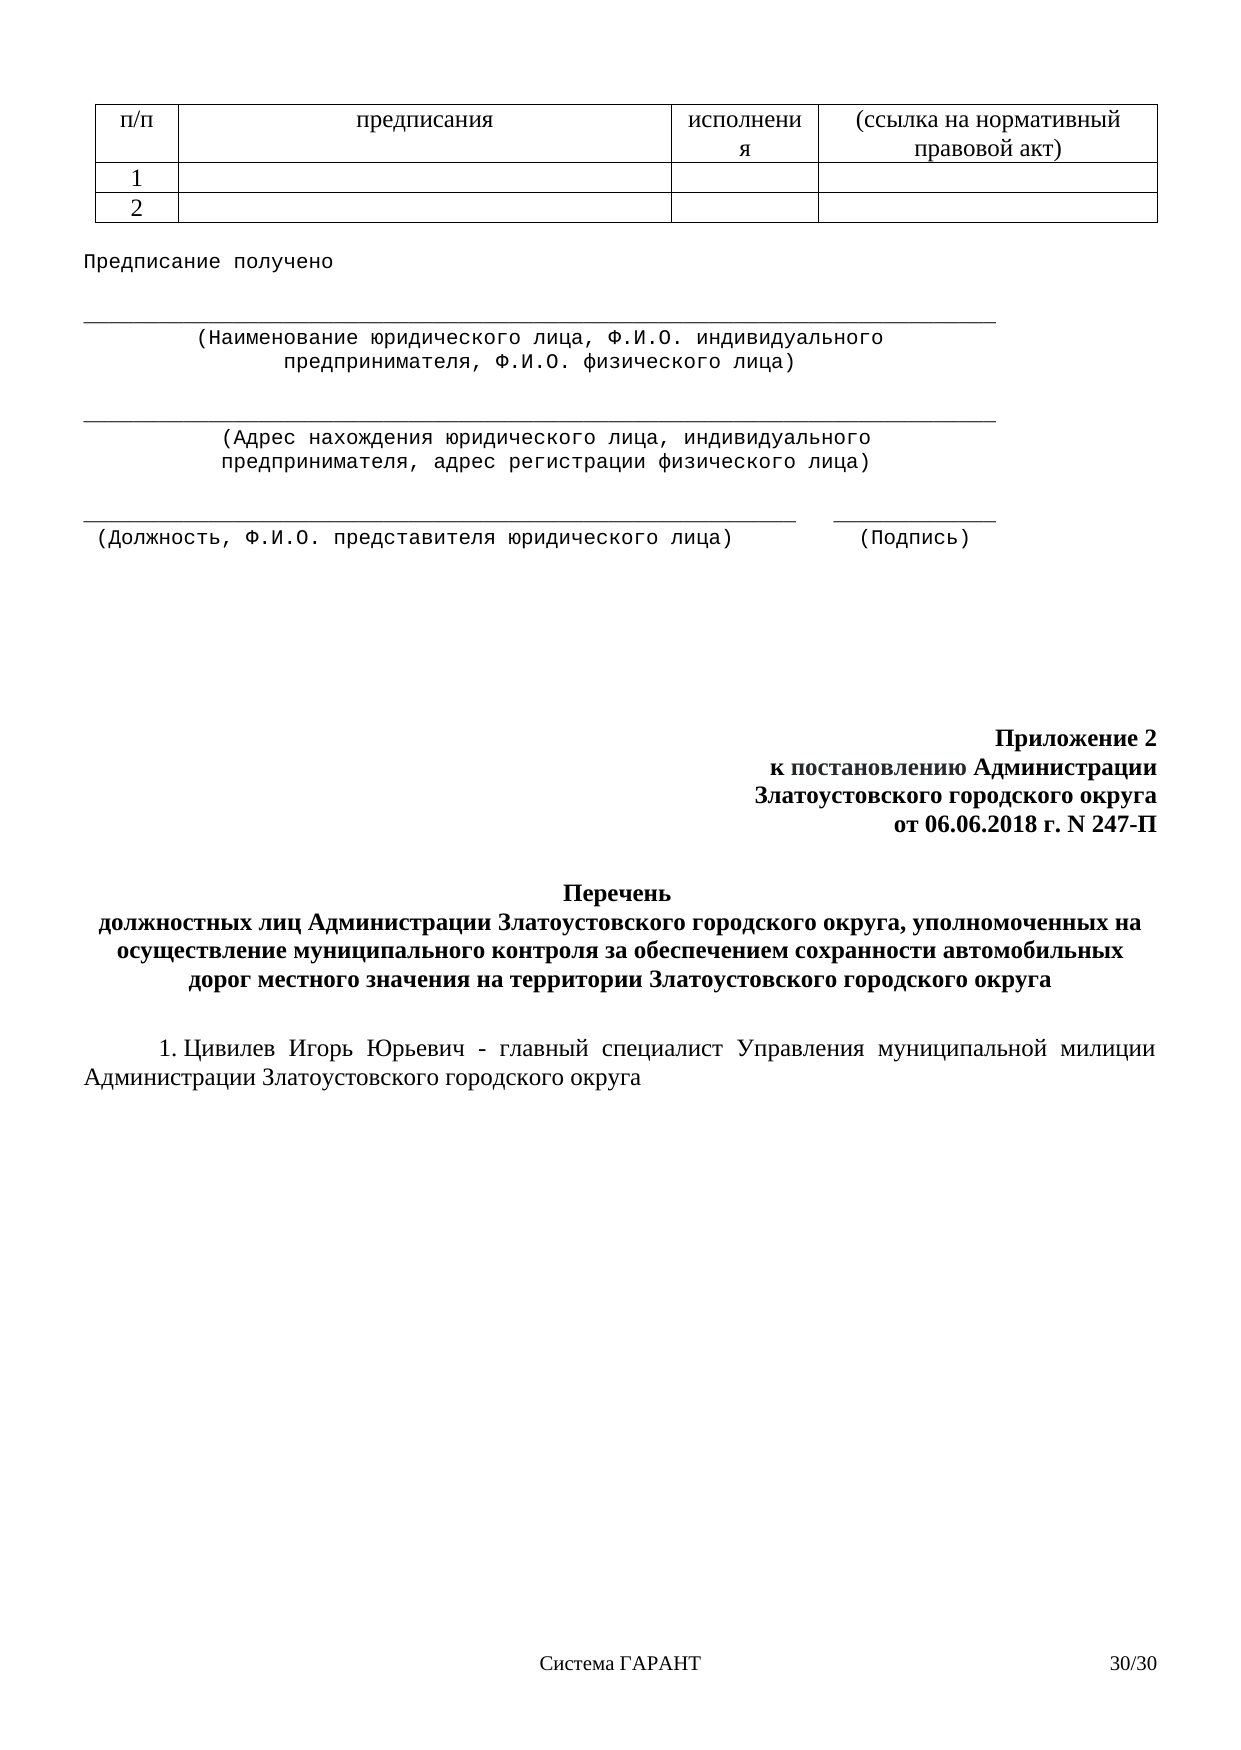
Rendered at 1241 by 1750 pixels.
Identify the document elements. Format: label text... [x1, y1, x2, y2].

table_cell [179, 193, 671, 222]
text предпринимателя, Ф.И.О. физического лица) [83, 351, 1157, 375]
table_cell [819, 193, 1157, 222]
text Предписание получено [83, 251, 1157, 275]
subtitle Перечень должностных лиц Администрации Златоустовского городского округа, уполномоченных на осуществление муниципального контроля за обеспечением сохранности автомобильных дорог местного значения на территории Златоустовского городского округа [83, 878, 1157, 993]
text (Должность, Ф.И.О. представителя юридического лица) (Подпись) [83, 527, 1157, 550]
text предпринимателя, адрес регистрации физического лица) [83, 451, 1157, 474]
text _________________________________________________________________________ [83, 304, 1157, 327]
table_header Срок исполнения [672, 105, 818, 162]
table_cell [179, 163, 671, 192]
table_cell 2 [96, 193, 178, 222]
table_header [819, 105, 1157, 162]
table_cell 1 [96, 163, 178, 192]
text _________________________________________________________________________ [83, 403, 1157, 427]
table_cell [672, 163, 818, 192]
table_cell [672, 193, 818, 222]
text (Наименование юридического лица, Ф.И.О. индивидуального [83, 327, 1157, 351]
table_cell [819, 163, 1157, 192]
table_header N п/п [96, 105, 178, 162]
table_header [179, 105, 671, 162]
text _________________________________________________________ _____________ [83, 503, 1157, 527]
text Приложение 2 к постановлению Администрации Златоустовского городского округа от 06.06.2018 г. N 247-П [83, 723, 1157, 838]
text (Адрес нахождения юридического лица, индивидуального [83, 427, 1157, 451]
text 1. Цивилев Игорь Юрьевич - главный специалист Управления муниципальной милиции Администрации Златоустовского городского округа [83, 1033, 1157, 1090]
